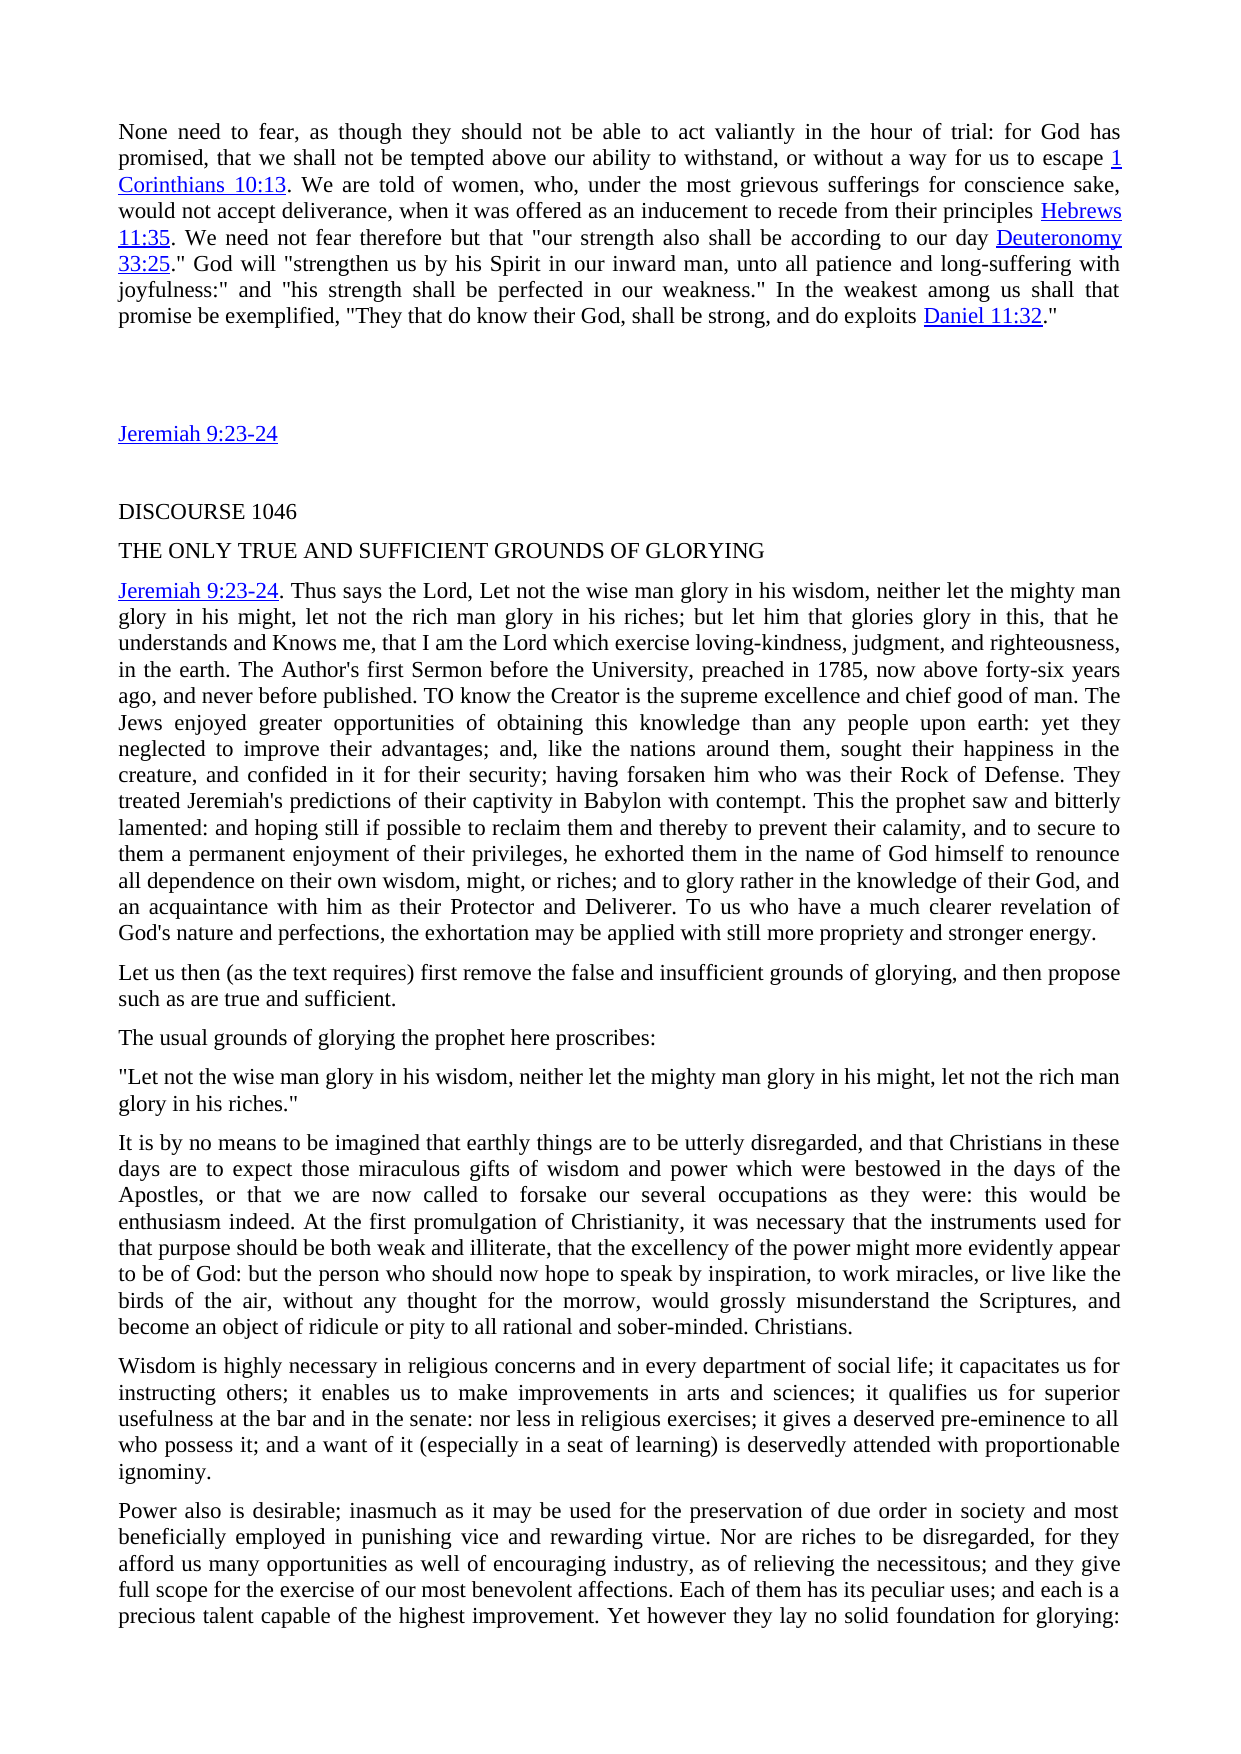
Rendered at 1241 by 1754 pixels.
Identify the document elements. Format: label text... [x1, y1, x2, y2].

text It is by no means to be imagined that earthly things are to be utterly disregarded, and that Christians in these days are to expect those miraculous gifts of wisdom and power which were bestowed in the days of the Apostles, or that we are now called to forsake our several occupations as they were: this would be enthusiasm indeed. At the first promulgation of Christianity, it was necessary that the instruments used for that purpose should be both weak and illiterate, that the excellency of the power might more evidently appear to be of God: but the person who should now hope to speak by inspiration, to work miracles, or live like the birds of the air, without any thought for the morrow, would grossly misunderstand the Scriptures, and become an object of ridicule or pity to all rational and sober-minded. Christians. [118, 1129, 1122, 1339]
text Let us then (as the text requires) first remove the false and insufficient grounds of glorying, and then propose such as are true and sufficient. [118, 958, 1122, 1011]
text None need to fear, as though they should not be able to act valiantly in the hour of trial: for God has promised, that we shall not be tempted above our ability to withstand, or without a way for us to escape 1 Corinthians 10:13. We are told of women, who, under the most grievous sufferings for conscience sake, would not accept deliverance, when it was offered as an inducement to recede from their principles Hebrews 11:35. We need not fear therefore but that "our strength also shall be according to our day Deuteronomy 33:25." God will "strengthen us by his Spirit in our inward man, unto all patience and long-suffering with joyfulness:" and "his strength shall be perfected in our weakness." In the weakest among us shall that promise be exemplified, "They that do know their God, shall be strong, and do exploits Daniel 11:32." [118, 118, 1122, 329]
text "Let not the wise man glory in his wisdom, neither let the mighty man glory in his might, let not the rich man glory in his riches." [118, 1063, 1122, 1116]
text Jeremiah 9:23-24 [118, 420, 1122, 446]
text Jeremiah 9:23-24. Thus says the Lord, Let not the wise man glory in his wisdom, neither let the mighty man glory in his might, let not the rich man glory in his riches; but let him that glories glory in this, that he understands and Knows me, that I am the Lord which exercise loving-kindness, judgment, and righteousness, in the earth. The Author's first Sermon before the University, preached in 1785, now above forty-six years ago, and never before published. TO know the Creator is the supreme excellence and chief good of man. The Jews enjoyed greater opportunities of obtaining this knowledge than any people upon earth: yet they neglected to improve their advantages; and, like the nations around them, sought their happiness in the creature, and confided in it for their security; having forsaken him who was their Rock of Defense. They treated Jeremiah's predictions of their captivity in Babylon with contempt. This the prophet saw and bitterly lamented: and hoping still if possible to reclaim them and thereby to prevent their calamity, and to secure to them a permanent enjoyment of their privileges, he exhorted them in the name of God himself to renounce all dependence on their own wisdom, might, or riches; and to glory rather in the knowledge of their God, and an acquaintance with him as their Protector and Deliverer. To us who have a much clearer revelation of God's nature and perfections, the exhortation may be applied with still more propriety and stronger energy. [118, 577, 1122, 946]
text THE ONLY TRUE AND SUFFICIENT GROUNDS OF GLORYING [118, 538, 1122, 564]
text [118, 1497, 1122, 1629]
text Wisdom is highly necessary in religious concerns and in every department of social life; it capacitates us for instructing others; it enables us to make improvements in arts and sciences; it qualifies us for superior usefulness at the bar and in the senate: nor less in religious exercises; it gives a deserved pre-eminence to all who possess it; and a want of it (especially in a seat of learning) is deservedly attended with proportionable ignominy. [118, 1352, 1122, 1484]
text DISCOURSE 1046 [118, 498, 1122, 525]
text The usual grounds of glorying the prophet here proscribes: [118, 1024, 1122, 1050]
